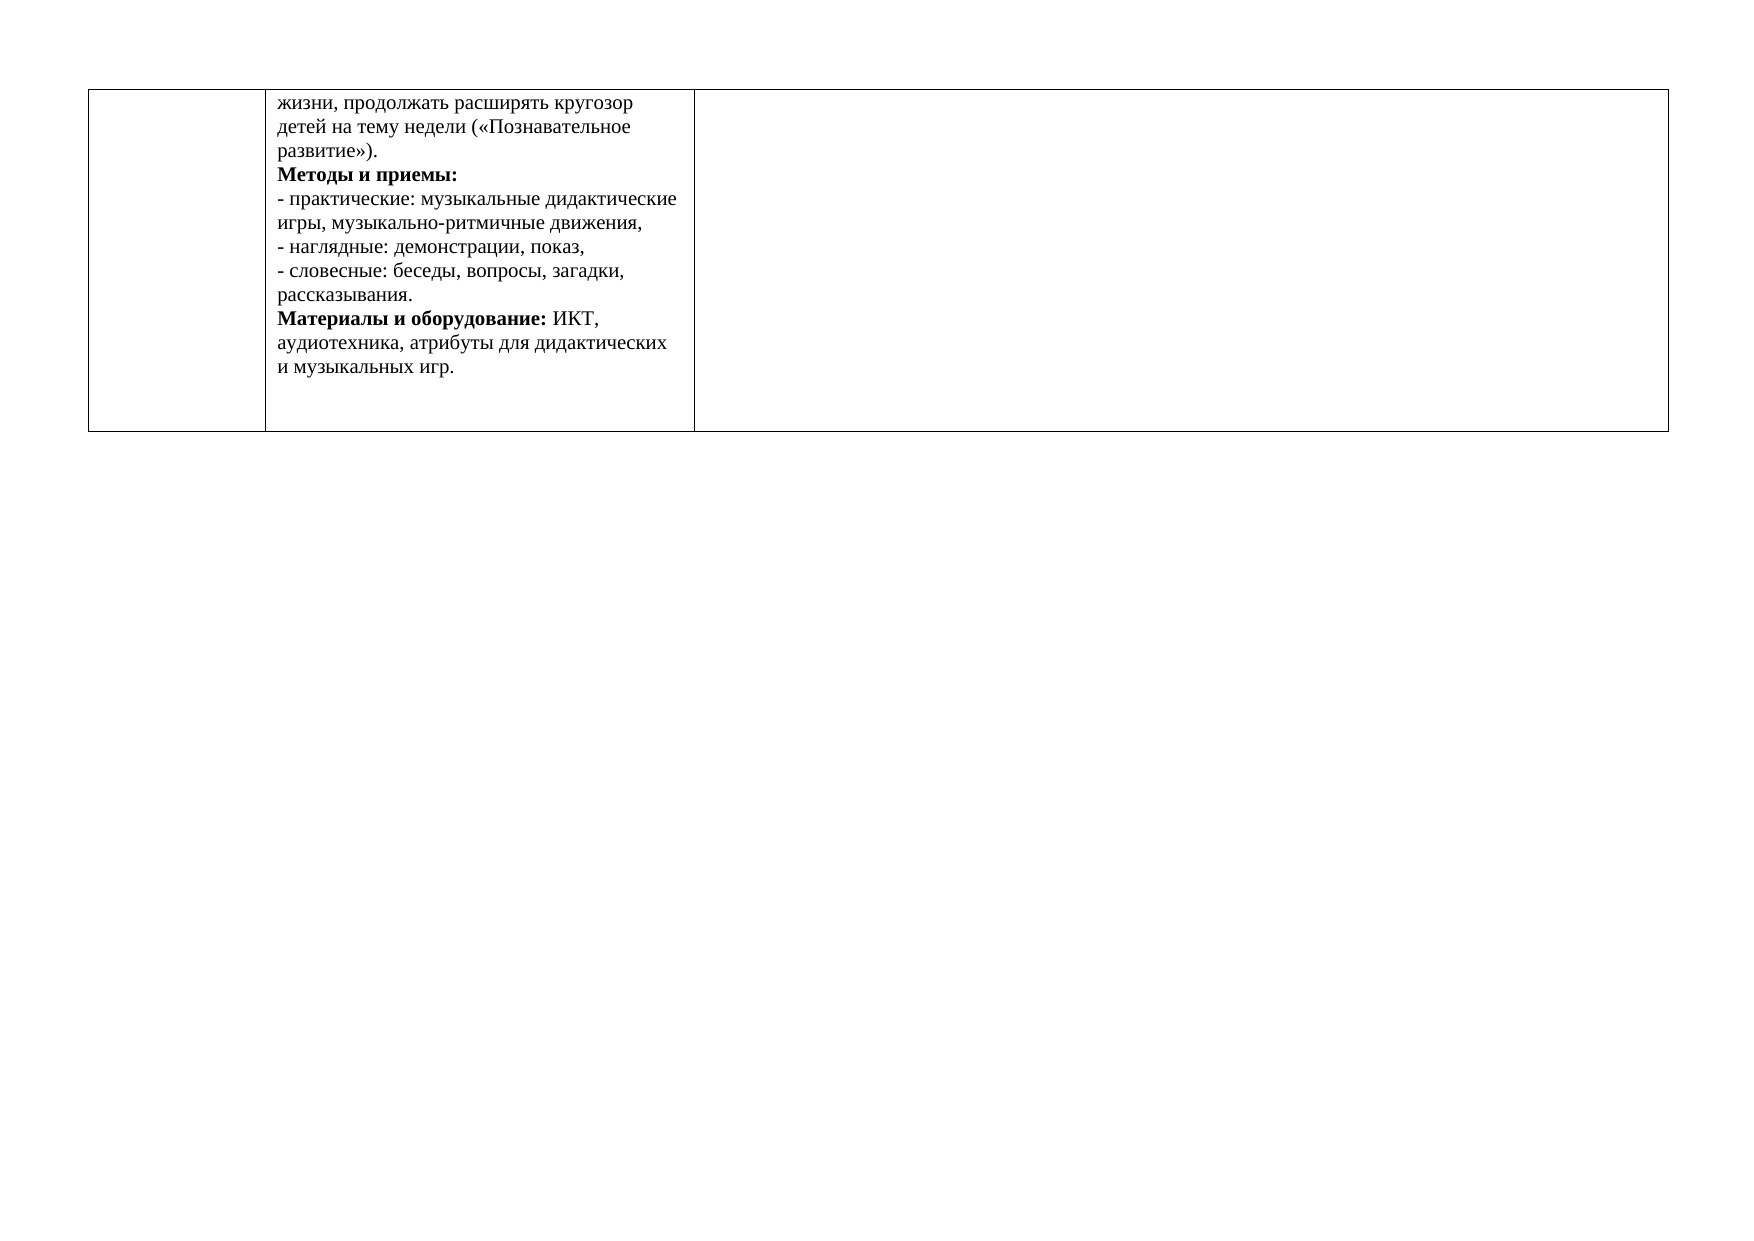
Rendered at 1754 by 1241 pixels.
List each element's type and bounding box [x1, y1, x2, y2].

table_cell [266, 90, 694, 431]
table_cell [89, 90, 265, 431]
table_cell [695, 90, 1668, 431]
